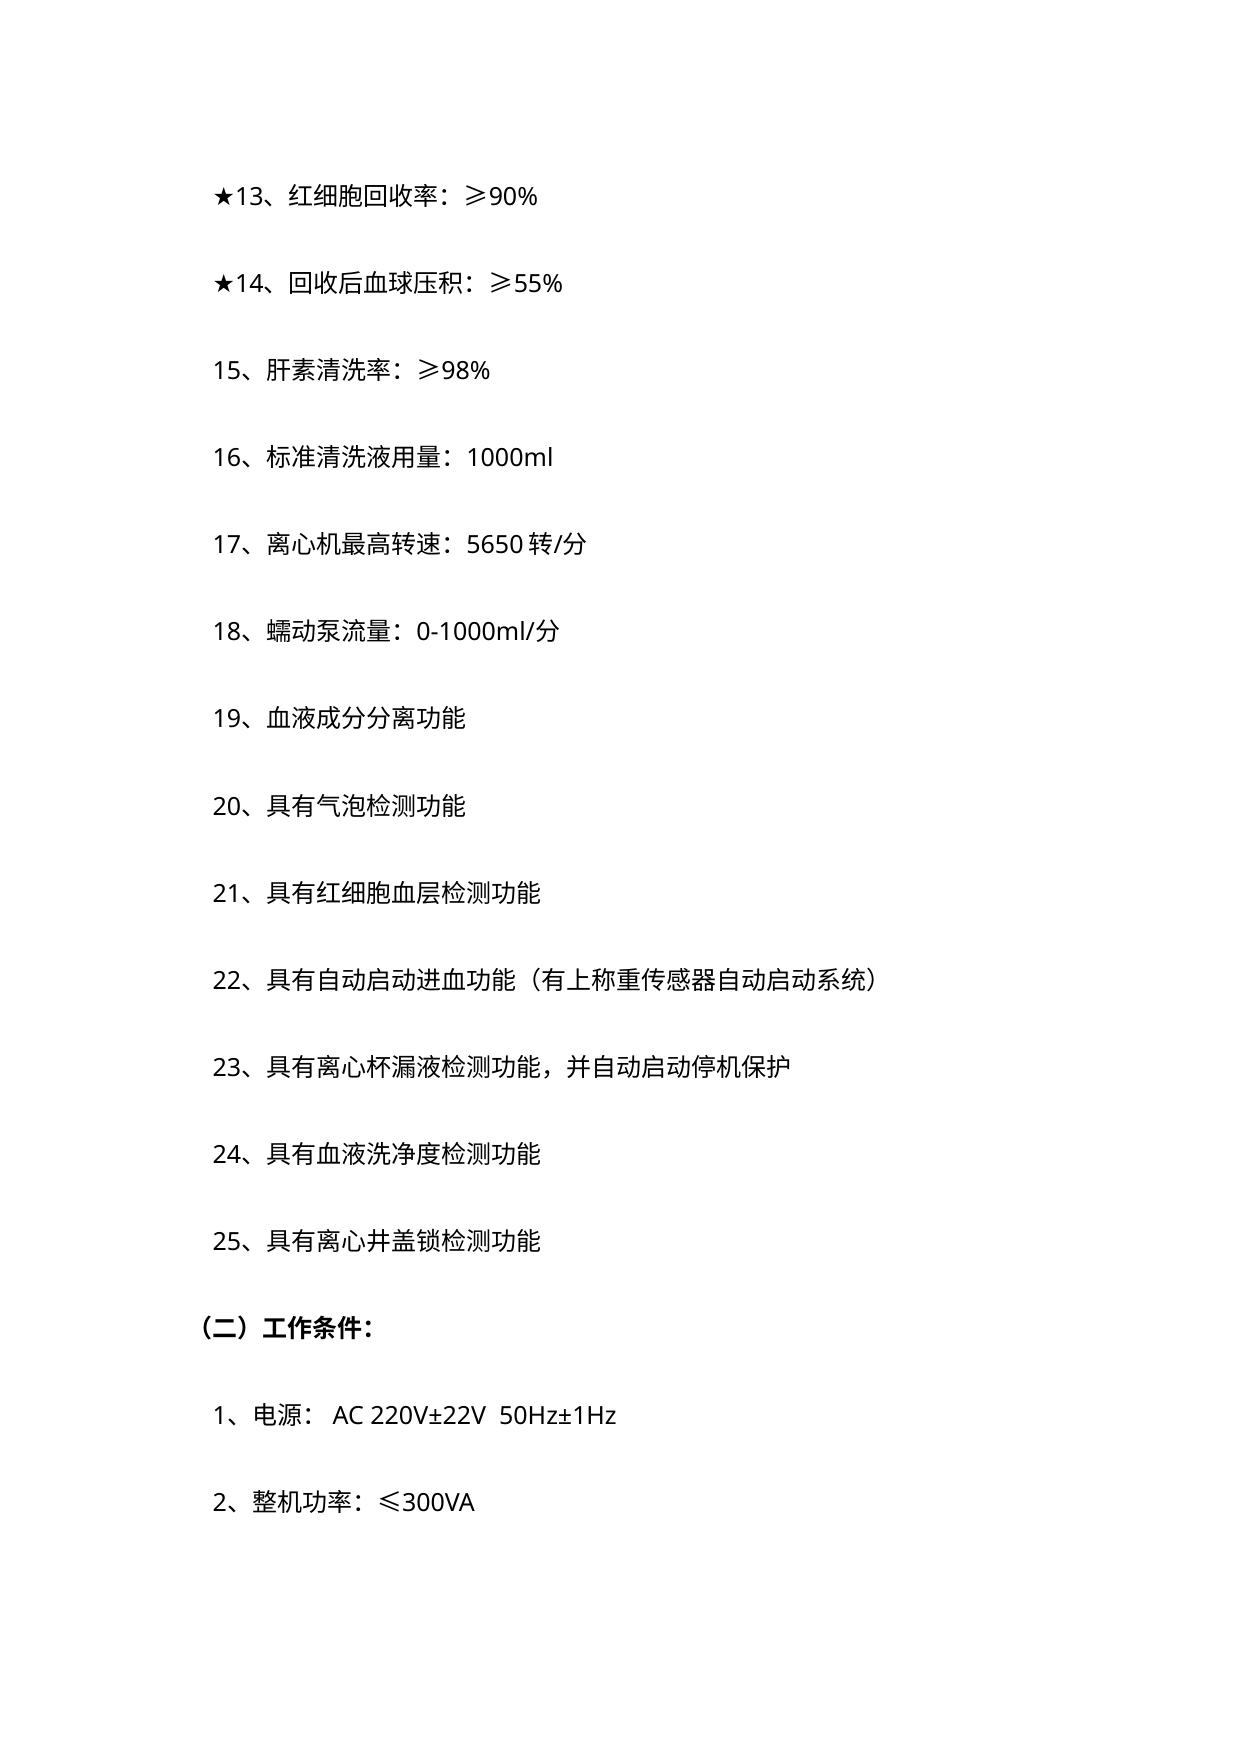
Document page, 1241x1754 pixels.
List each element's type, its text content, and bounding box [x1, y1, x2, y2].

text 21、具有红细胞血层检测功能 [187, 859, 1053, 924]
text 1、电源： AC 220V±22V 50Hz±1Hz [187, 1381, 1053, 1446]
text 23、具有离心杯漏液检测功能，并自动启动停机保护 [187, 1033, 1053, 1098]
text 20、具有气泡检测功能 [187, 772, 1053, 837]
text 16、标准清洗液用量：1000ml [187, 423, 1053, 488]
text 22、具有自动启动进血功能（有上称重传感器自动启动系统） [187, 946, 1053, 1011]
text 25、具有离心井盖锁检测功能 [187, 1207, 1053, 1272]
text 19、血液成分分离功能 [187, 684, 1053, 749]
text 2、整机功率：≤300VA [187, 1468, 1053, 1533]
text 17、离心机最高转速：5650转/分 [187, 510, 1053, 575]
text ★14、回收后血球压积：≥55% [187, 249, 1053, 314]
text 18、蠕动泵流量：0-1000ml/分 [187, 597, 1053, 662]
text 15、肝素清洗率：≥98% [187, 336, 1053, 401]
text ★13、红细胞回收率：≥90% [187, 162, 1053, 227]
text 24、具有血液洗净度检测功能 [187, 1120, 1053, 1185]
text （二）工作条件： [187, 1294, 1053, 1359]
